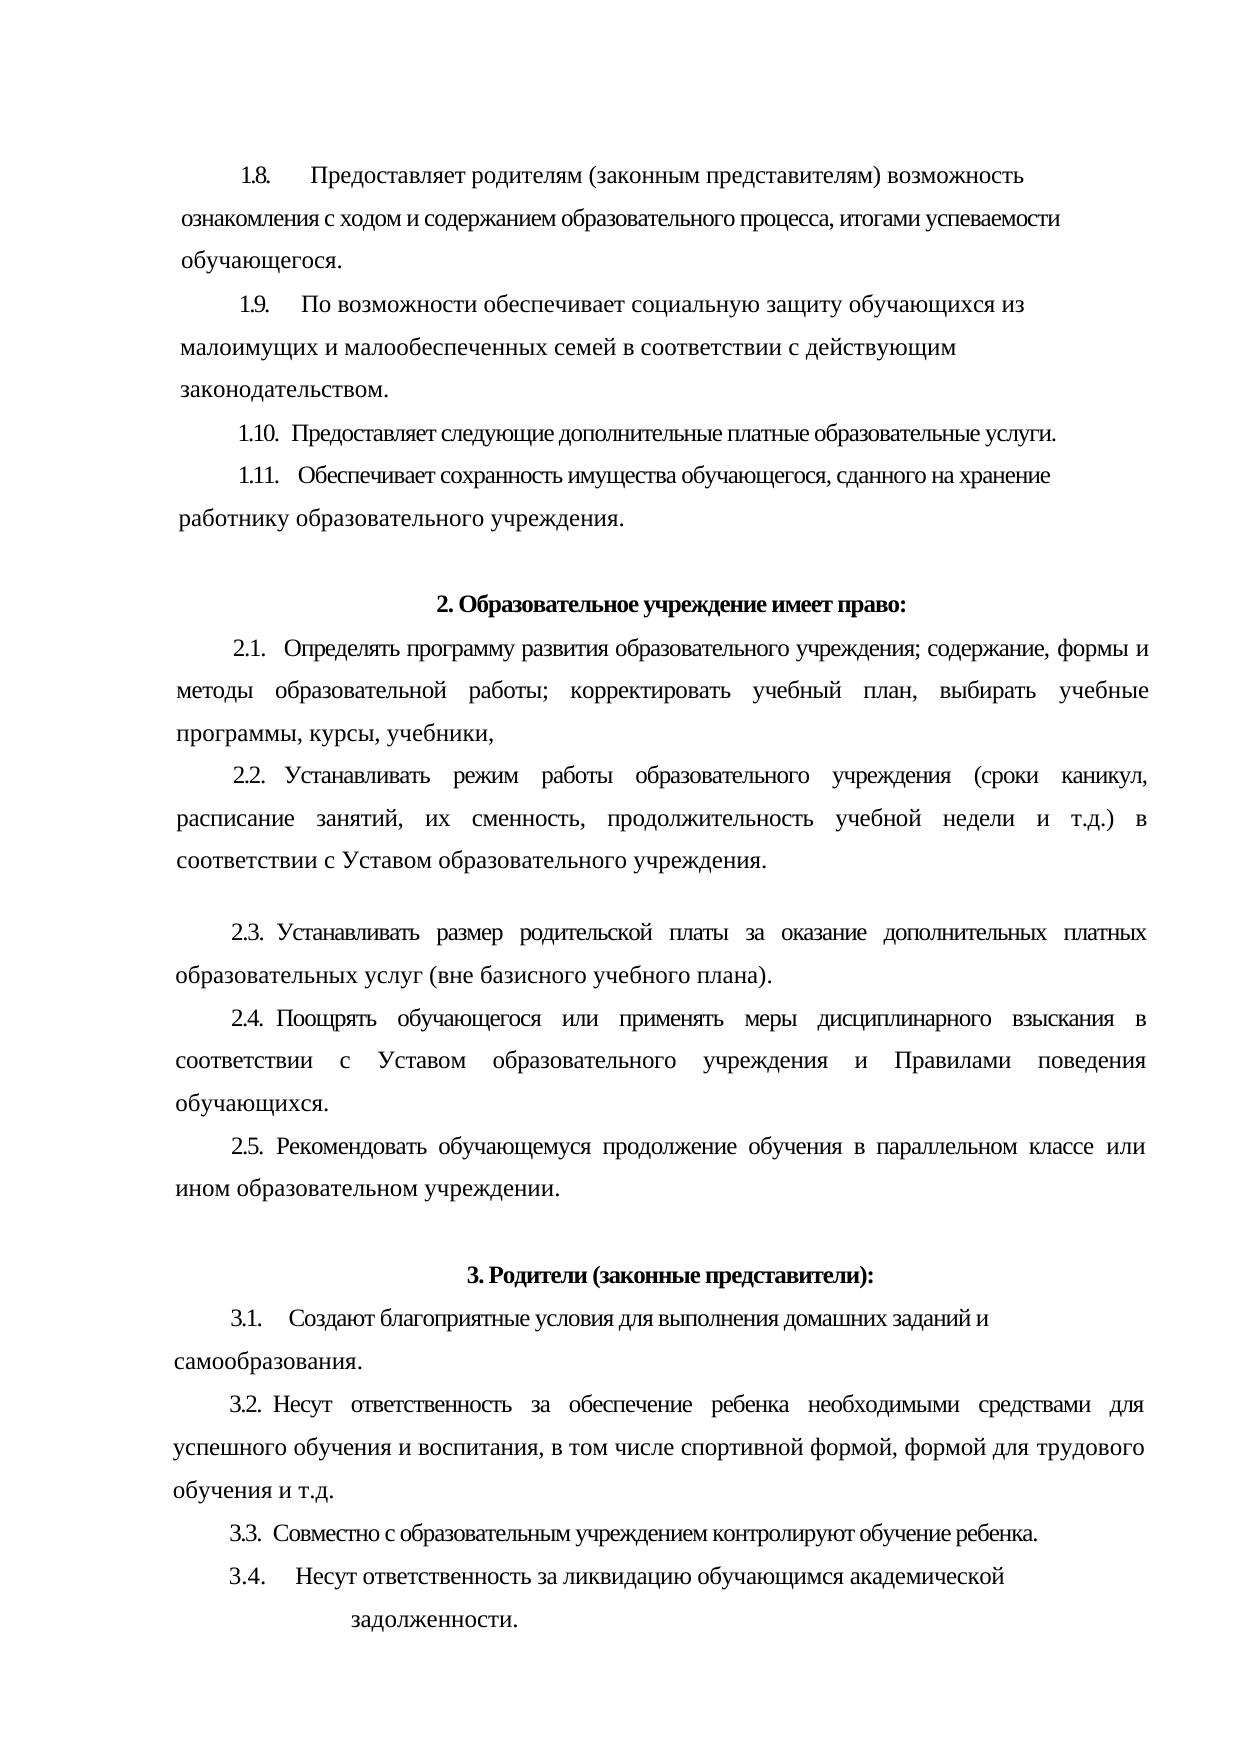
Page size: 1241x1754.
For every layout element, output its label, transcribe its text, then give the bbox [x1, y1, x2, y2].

list Устанавливать размер родительской платы за оказание дополнительных платных образовательных услуг (вне базисного учебного плана). [175, 907, 1148, 992]
list Совместно с образовательным учреждением контролируют обучение ребенка. [229, 1507, 1153, 1550]
text 2. Образовательное учреждение имеет право: [436, 579, 1153, 621]
list Рекомендовать обучающемуся продолжение обучения в параллельном классе или ином образовательном учреждении. [175, 1120, 1145, 1205]
text 1.10. Предоставляет следующие дополнительные платные образовательные услуги. [237, 407, 1153, 450]
text 3. Родители (законные представители): [467, 1249, 1153, 1292]
list Поощрять обучающегося или применять меры дисциплинарного взыскания в соответствии с Уставом образовательного учреждения и Правилами поведения обучающихся. [175, 992, 1147, 1120]
list Несут ответственность за ликвидацию обучающимся академической задолженности. [229, 1550, 1143, 1636]
text 3.1. Создают благоприятные условия для выполнения домашних заданий и самообразования. [174, 1292, 1145, 1378]
list Несут ответственность за обеспечение ребенка необходимыми средствами для успешного обучения и воспитания, в том числе спортивной формой, формой для трудового обучения и т.д. [173, 1378, 1145, 1507]
text 1.9. По возможности обеспечивает социальную защиту обучающихся из малоимущих и малообеспеченных семей в соответствии с действующим законодательством. [180, 278, 1152, 406]
list Определять программу развития образовательного учреждения; содержание, формы и методы образовательной работы; корректировать учебный план, выбирать учебные программы, курсы, учебники, [176, 622, 1149, 749]
text 1.8. Предоставляет родителям (законным представителям) возможность ознакомления с ходом и содержанием образовательного процесса, итогами успеваемости обучающегося. [181, 150, 1153, 277]
text 1.11. Обеспечивает сохранность имущества обучающегося, сданного на хранение работнику образовательного учреждения. [178, 450, 1151, 535]
list Устанавливать режим работы образовательного учреждения (сроки каникул, расписание занятий, их сменность, продолжительность учебной недели и т.д.) в соответствии с Уставом образовательного учреждения. [176, 750, 1148, 877]
